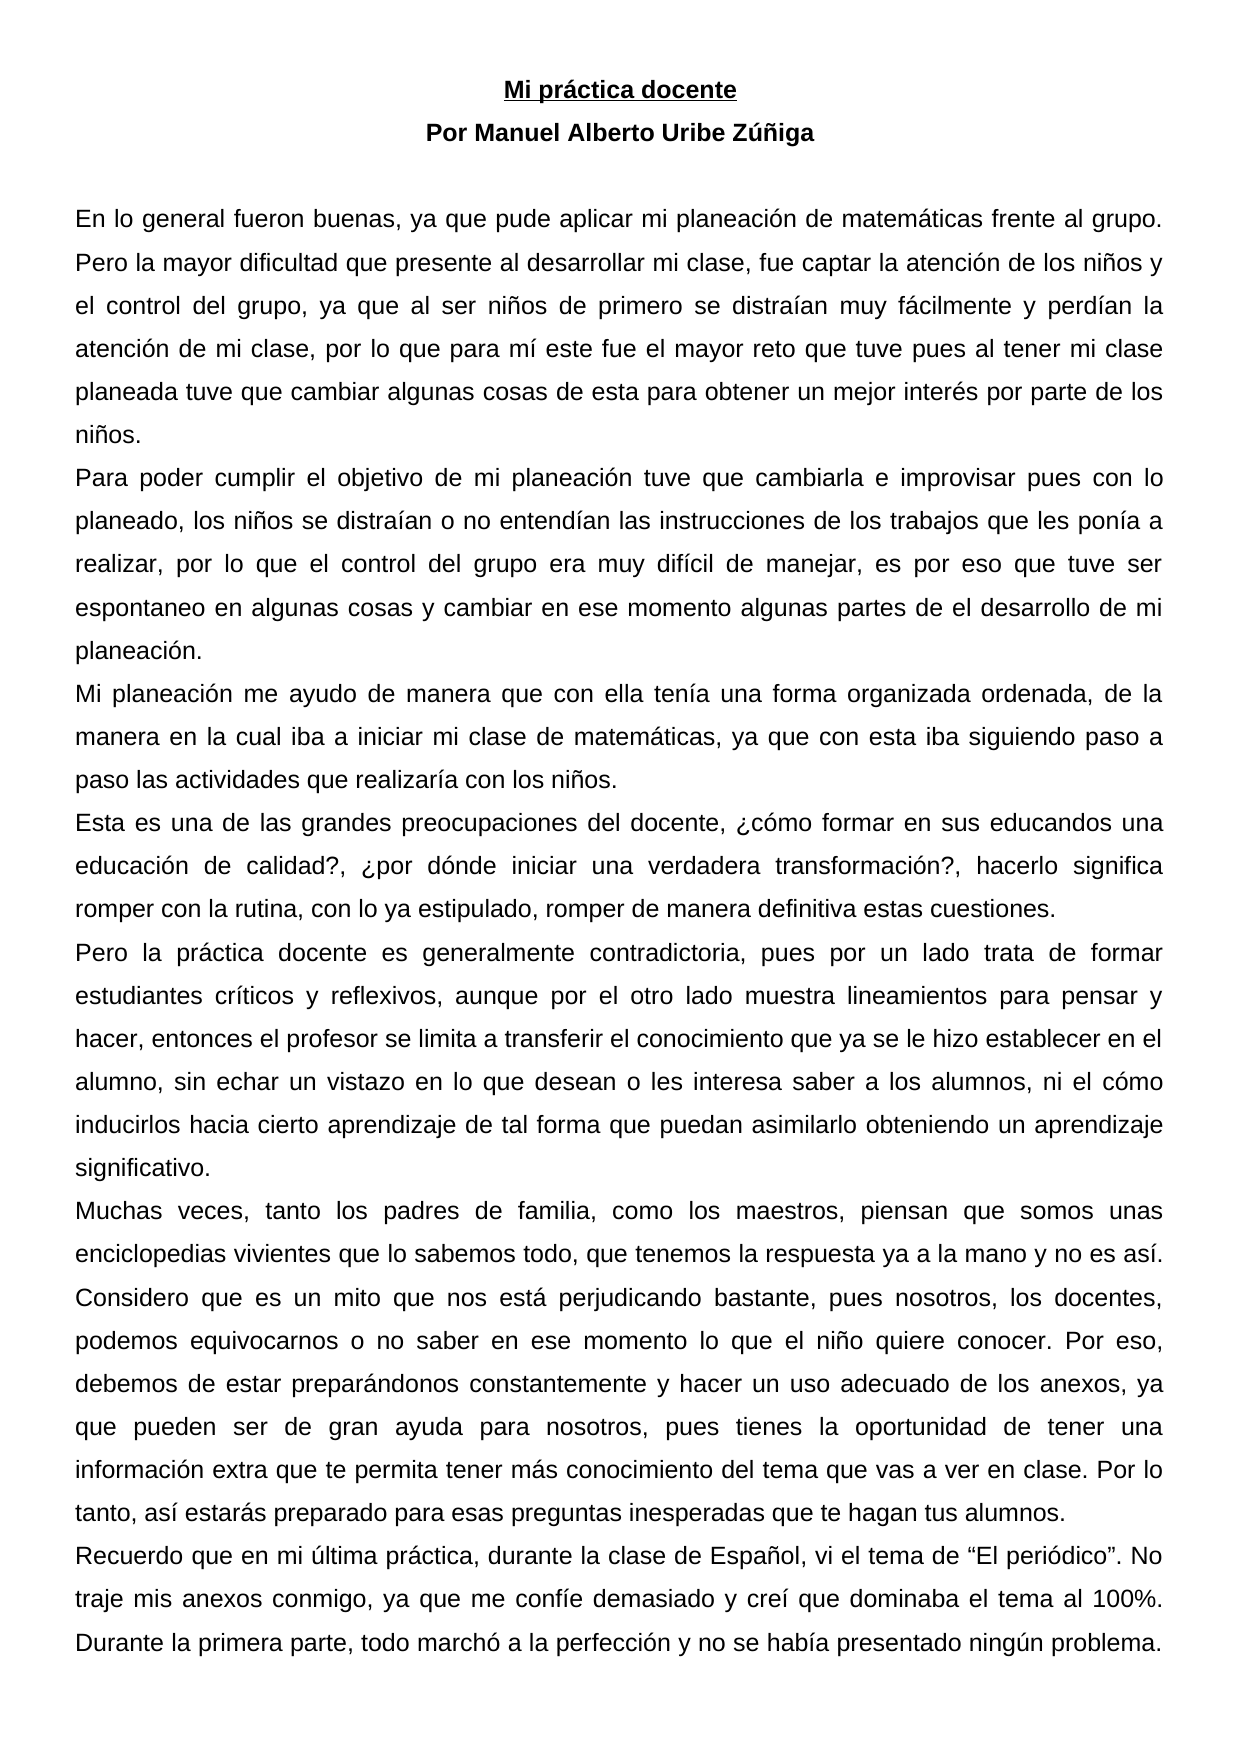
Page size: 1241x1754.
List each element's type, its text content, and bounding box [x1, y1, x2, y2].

text Muchas veces, tanto los padres de familia, como los maestros, piensan que somos unas enciclopedias vivientes que lo sabemos todo, que tenemos la respuesta ya a la mano y no es así. Considero que es un mito que nos está perjudicando bastante, pues nosotros, los docentes, podemos equivocarnos o no saber en ese momento lo que el niño quiere conocer. Por eso, debemos de estar preparándonos constantemente y hacer un uso adecuado de los anexos, ya que pueden ser de gran ayuda para nosotros, pues tienes la oportunidad de tener una información extra que te permita tener más conocimiento del tema que vas a ver en clase. Por lo tanto, así estarás preparado para esas preguntas inesperadas que te hagan tus alumnos. [75, 1196, 1165, 1527]
text Esta es una de las grandes preocupaciones del docente, ¿cómo formar en sus educandos una educación de calidad?, ¿por dónde iniciar una verdadera transformación?, hacerlo significa romper con la rutina, con lo ya estipulado, romper de manera definitiva estas cuestiones. [75, 808, 1165, 923]
text Pero la práctica docente es generalmente contradictoria, pues por un lado trata de formar estudiantes críticos y reflexivos, aunque por el otro lado muestra lineamientos para pensar y hacer, entonces el profesor se limita a transferir el conocimiento que ya se le hizo establecer en el alumno, sin echar un vistazo en lo que desean o les interesa saber a los alumnos, ni el cómo inducirlos hacia cierto aprendizaje de tal forma que puedan asimilarlo obteniendo un aprendizaje significativo. [75, 937, 1165, 1182]
text Por Manuel Alberto Uribe Zúñiga [75, 118, 1165, 147]
text Mi planeación me ayudo de manera que con ella tenía una forma organizada ordenada, de la manera en la cual iba a iniciar mi clase de matemáticas, ya que con esta iba siguiendo paso a paso las actividades que realizaría con los niños. [75, 679, 1165, 794]
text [75, 1541, 1165, 1656]
text En lo general fueron buenas, ya que pude aplicar mi planeación de matemáticas frente al grupo. Pero la mayor dificultad que presente al desarrollar mi clase, fue captar la atención de los niños y el control del grupo, ya que al ser niños de primero se distraían muy fácilmente y perdían la atención de mi clase, por lo que para mí este fue el mayor reto que tuve pues al tener mi clase planeada tuve que cambiar algunas cosas de esta para obtener un mejor interés por parte de los niños. [75, 204, 1165, 449]
text Mi práctica docente [75, 75, 1165, 104]
text Para poder cumplir el objetivo de mi planeación tuve que cambiarla e improvisar pues con lo planeado, los niños se distraían o no entendían las instrucciones de los trabajos que les ponía a realizar, por lo que el control del grupo era muy difícil de manejar, es por eso que tuve ser espontaneo en algunas cosas y cambiar en ese momento algunas partes de el desarrollo de mi planeación. [75, 463, 1165, 664]
